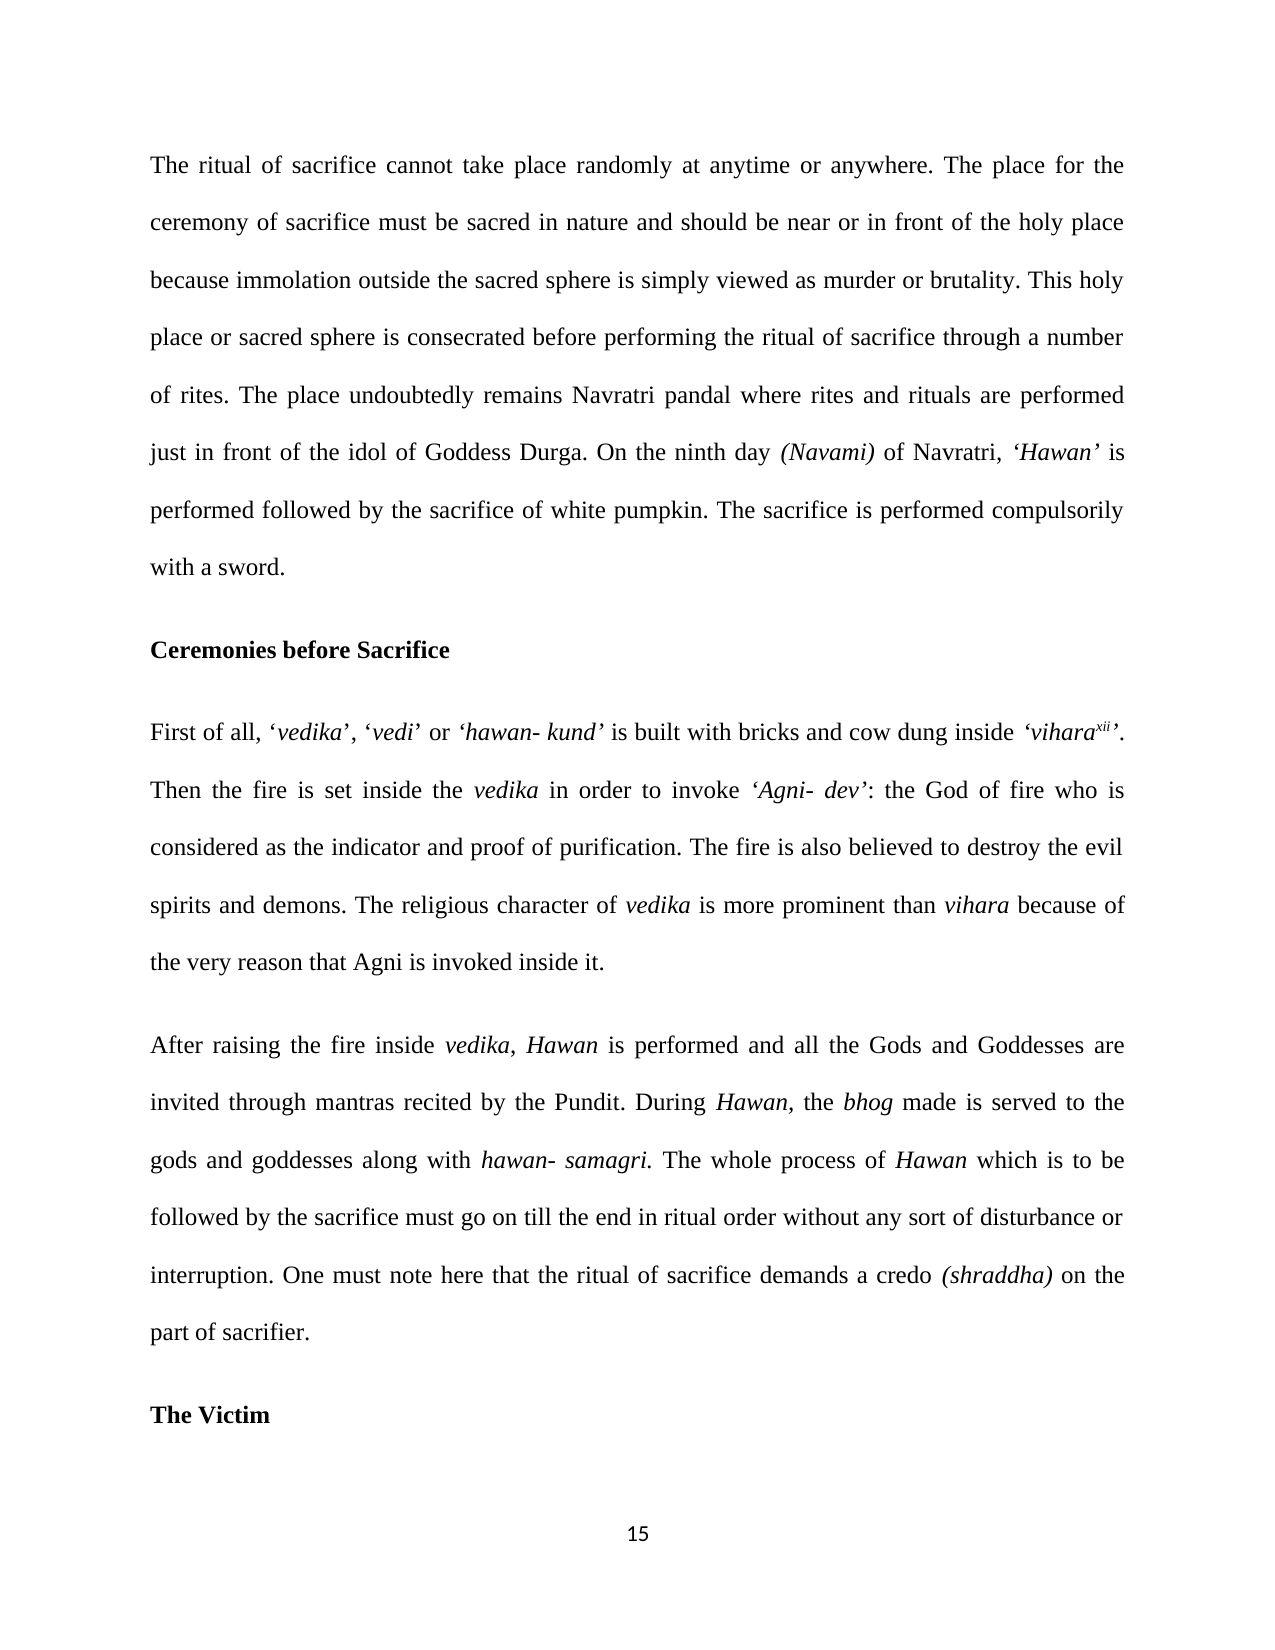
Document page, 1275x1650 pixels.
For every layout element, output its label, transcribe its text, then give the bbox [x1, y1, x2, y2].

text After raising the fire inside vedika, Hawan is performed and all the Gods and Goddesses are invited through mantras recited by the Pundit. During Hawan, the bhog made is served to the gods and goddesses along with hawan- samagri. The whole process of Hawan which is to be followed by the sacrifice must go on till the end in ritual order without any sort of disturbance or interruption. One must note here that the ritual of sacrifice demands a credo (shraddha) on the part of sacrifier. [150, 1030, 1125, 1346]
text The ritual of sacrifice cannot take place randomly at anytime or anywhere. The place for the ceremony of sacrifice must be sacred in nature and should be near or in front of the holy place because immolation outside the sacred sphere is simply viewed as murder or brutality. This holy place or sacred sphere is consecrated before performing the ritual of sacrifice through a number of rites. The place undoubtedly remains Navratri pandal where rites and rituals are performed just in front of the idol of Goddess Durga. On the ninth day (Navami) of Navratri, ‘Hawan’ is performed followed by the sacrifice of white pumpkin. The sacrifice is performed compulsorily with a sword. [150, 150, 1125, 581]
text The Victim [150, 1400, 1125, 1429]
text First of all, ‘vedika’, ‘vedi’ or ‘hawan- kund’ is built with bricks and cow dung inside ‘vihara’. Then the fire is set inside the vedika in order to invoke ‘Agni- dev’: the God of fire who is considered as the indicator and proof of purification. The fire is also believed to destroy the evil spirits and demons. The religious character of vedika is more prominent than vihara because of the very reason that Agni is invoked inside it. [150, 717, 1125, 976]
text Ceremonies before Sacrifice [150, 635, 1125, 664]
